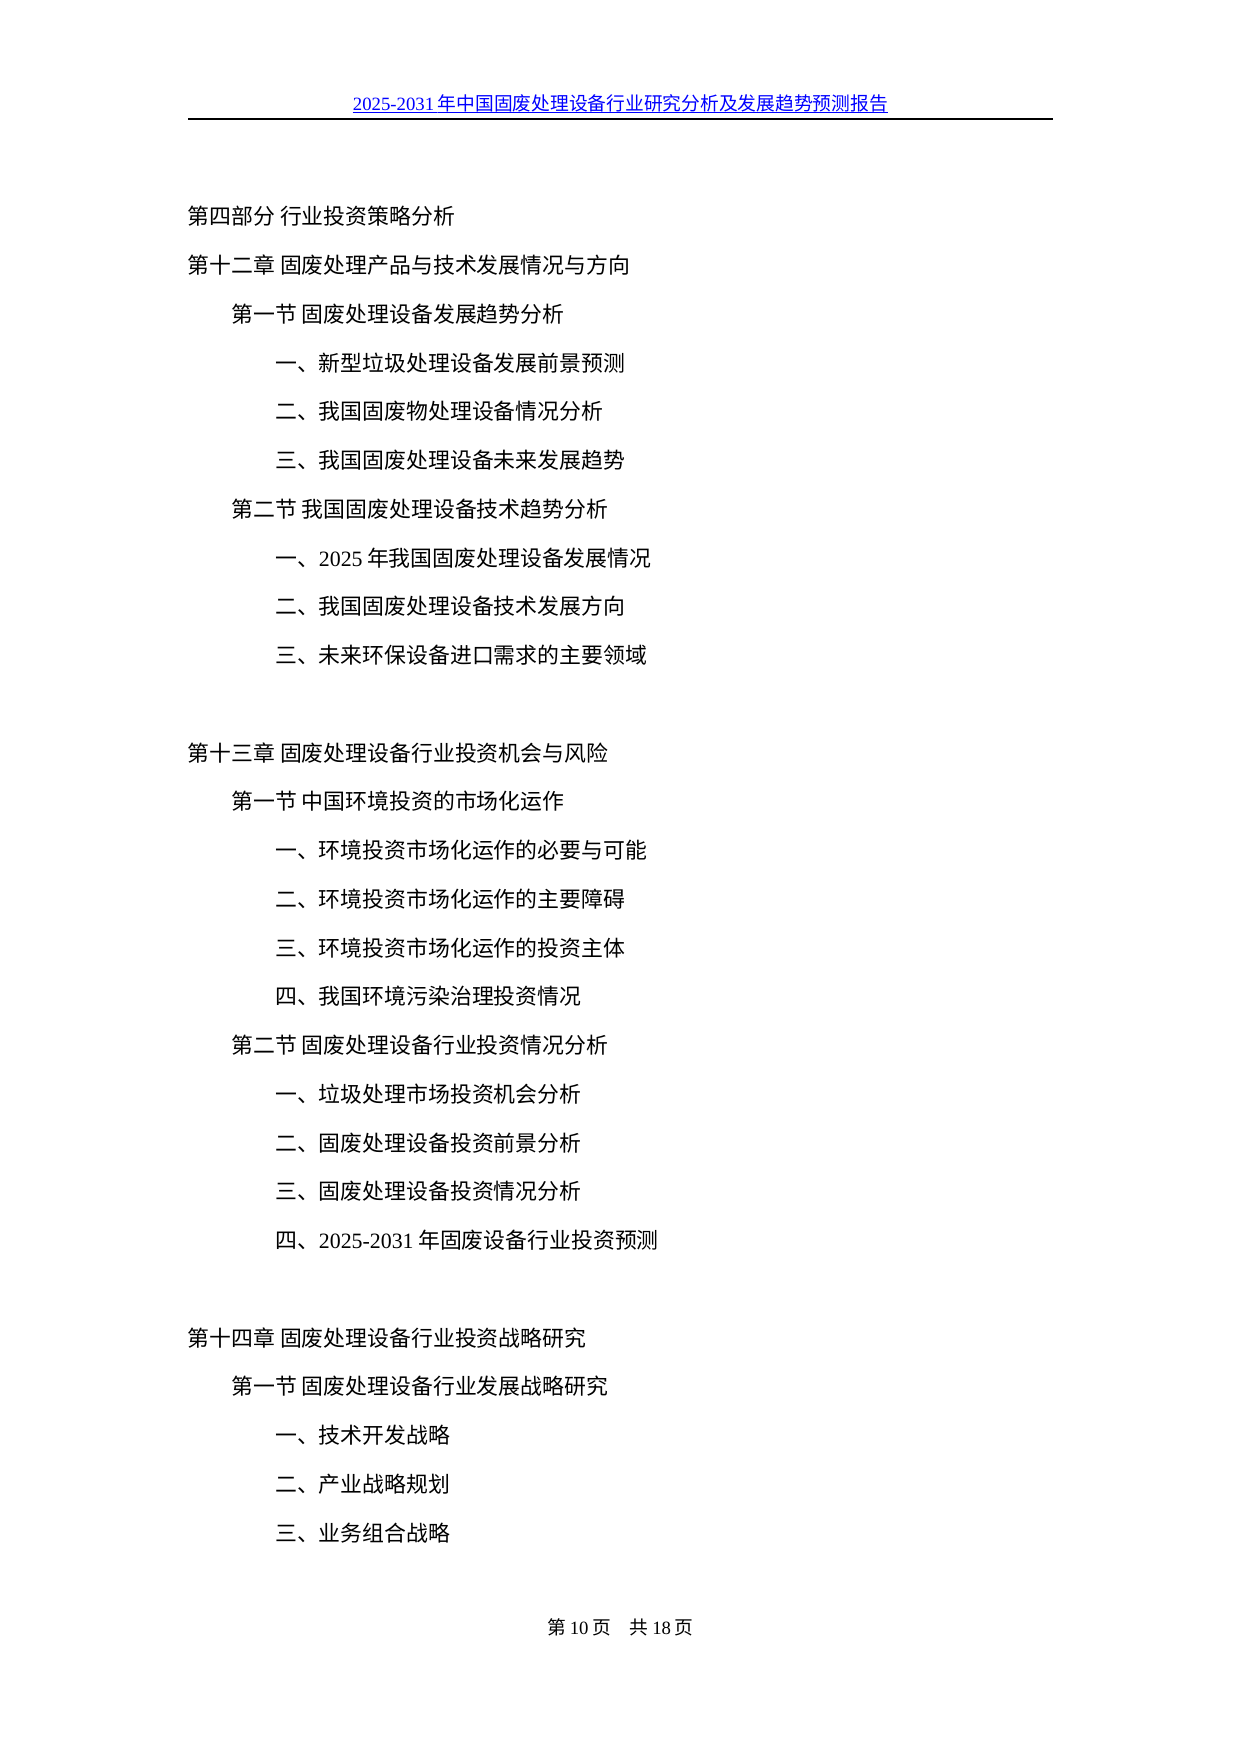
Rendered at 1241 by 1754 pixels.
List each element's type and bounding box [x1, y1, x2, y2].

text [187, 150, 1053, 1548]
